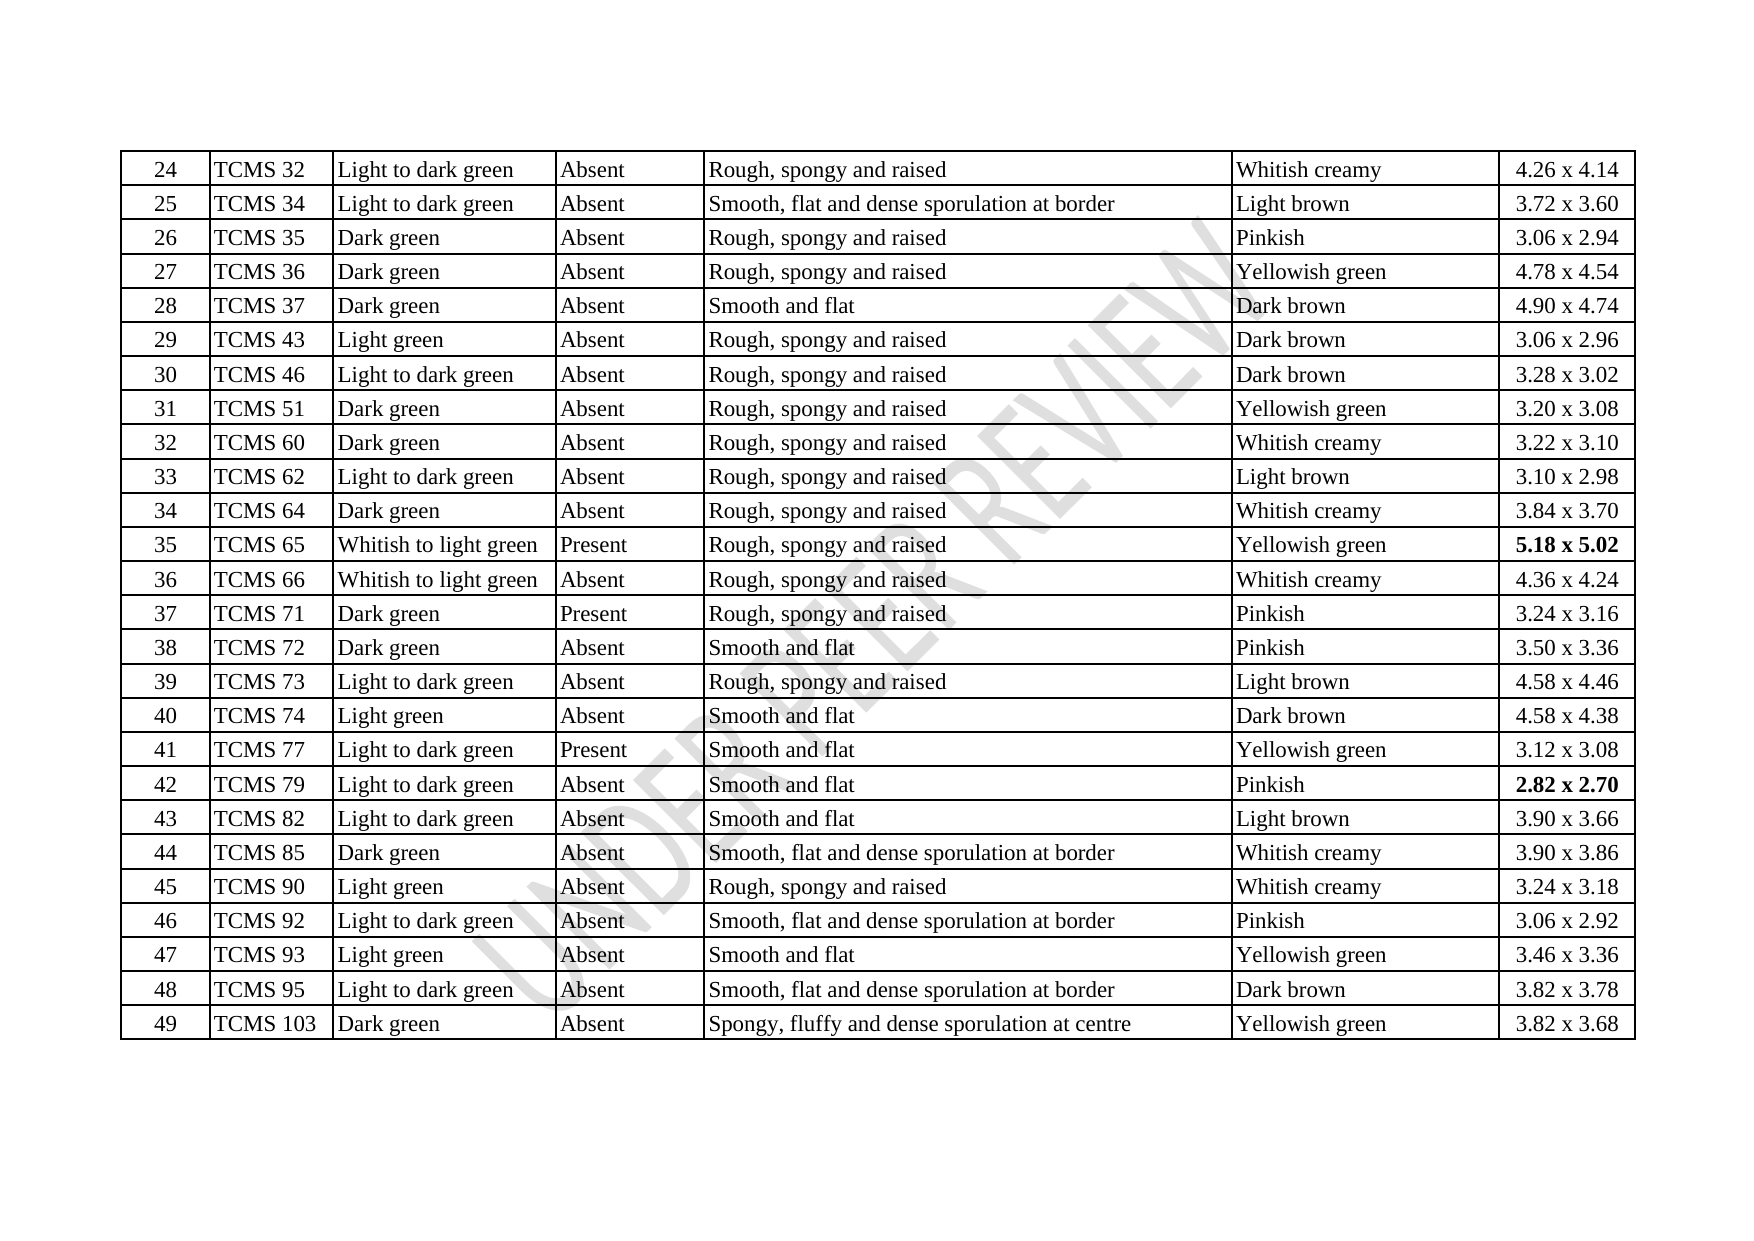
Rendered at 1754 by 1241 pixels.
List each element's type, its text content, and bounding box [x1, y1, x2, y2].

table_cell 3.06 x 2.92 [1500, 904, 1634, 936]
table_cell 3.06 x 2.94 [1500, 220, 1634, 252]
table_cell 32 [122, 425, 209, 457]
table_cell Absent [557, 391, 703, 423]
table_cell Light green [334, 938, 555, 970]
table_cell TCMS 77 [211, 733, 332, 765]
table_cell 48 [122, 972, 209, 1004]
table_cell 3.06 x 2.96 [1500, 323, 1634, 355]
table_cell TCMS 34 [211, 186, 332, 218]
table_cell 46 [122, 904, 209, 936]
table_cell Whitish creamy [1233, 425, 1498, 457]
table_cell 2.82 x 2.70 [1500, 767, 1634, 799]
table_cell Present [557, 596, 703, 628]
table_cell Spongy, fluffy and dense sporulation at centre [705, 1006, 1231, 1038]
table_cell Whitish creamy [1233, 562, 1498, 594]
table_cell Whitish creamy [1233, 835, 1498, 867]
table_cell Whitish creamy [1233, 152, 1498, 184]
table_cell 45 [122, 870, 209, 902]
table_cell Pinkish [1233, 220, 1498, 252]
table_cell Absent [557, 220, 703, 252]
table_cell Absent [557, 835, 703, 867]
table_cell 35 [122, 528, 209, 560]
table_cell 43 [122, 801, 209, 833]
table_cell TCMS 95 [211, 972, 332, 1004]
table_cell 38 [122, 630, 209, 662]
table_cell 3.84 x 3.70 [1500, 494, 1634, 526]
table_cell Dark green [334, 289, 555, 321]
table_cell Whitish creamy [1233, 870, 1498, 902]
table_cell Whitish creamy [1233, 494, 1498, 526]
table_cell Rough, spongy and raised [705, 323, 1231, 355]
table_cell 3.20 x 3.08 [1500, 391, 1634, 423]
table_cell Absent [557, 904, 703, 936]
table_cell 3.82 x 3.68 [1500, 1006, 1634, 1038]
table_cell TCMS 37 [211, 289, 332, 321]
table_cell Rough, spongy and raised [705, 665, 1231, 697]
table_cell Smooth and flat [705, 767, 1231, 799]
table_cell TCMS 85 [211, 835, 332, 867]
table_cell TCMS 74 [211, 699, 332, 731]
table_cell Dark green [334, 1006, 555, 1038]
table_cell TCMS 82 [211, 801, 332, 833]
table_cell Light to dark green [334, 357, 555, 389]
table_cell 3.72 x 3.60 [1500, 186, 1634, 218]
table_cell Light green [334, 323, 555, 355]
table_cell 3.28 x 3.02 [1500, 357, 1634, 389]
table_cell Dark green [334, 220, 555, 252]
table_cell TCMS 51 [211, 391, 332, 423]
table_cell Light to dark green [334, 665, 555, 697]
table_cell 49 [122, 1006, 209, 1038]
table_cell 34 [122, 494, 209, 526]
table_cell Light to dark green [334, 972, 555, 1004]
table_cell TCMS 71 [211, 596, 332, 628]
table_cell Dark green [334, 835, 555, 867]
table_cell Smooth, flat and dense sporulation at border [705, 835, 1231, 867]
table_cell TCMS 35 [211, 220, 332, 252]
table_cell 3.50 x 3.36 [1500, 630, 1634, 662]
table_cell Absent [557, 152, 703, 184]
table_cell Absent [557, 630, 703, 662]
table_cell Yellowish green [1233, 391, 1498, 423]
table_cell Dark green [334, 391, 555, 423]
table_cell Light brown [1233, 665, 1498, 697]
table_cell 42 [122, 767, 209, 799]
table_cell Rough, spongy and raised [705, 460, 1231, 492]
table_cell TCMS 43 [211, 323, 332, 355]
table_cell 44 [122, 835, 209, 867]
table_cell 37 [122, 596, 209, 628]
table_cell 3.12 x 3.08 [1500, 733, 1634, 765]
table_cell 33 [122, 460, 209, 492]
table_cell Whitish to light green [334, 562, 555, 594]
table_cell Absent [557, 255, 703, 287]
table_cell TCMS 103 [211, 1006, 332, 1038]
table_cell TCMS 60 [211, 425, 332, 457]
table_cell Pinkish [1233, 904, 1498, 936]
table_cell TCMS 32 [211, 152, 332, 184]
table_cell Absent [557, 801, 703, 833]
table_cell Absent [557, 767, 703, 799]
table_cell Absent [557, 972, 703, 1004]
table_cell 39 [122, 665, 209, 697]
table_cell 36 [122, 562, 209, 594]
table_cell Light to dark green [334, 186, 555, 218]
table_cell Smooth and flat [705, 630, 1231, 662]
table_cell Yellowish green [1233, 255, 1498, 287]
table_cell Smooth, flat and dense sporulation at border [705, 972, 1231, 1004]
table_cell Light green [334, 870, 555, 902]
table_cell 4.58 x 4.46 [1500, 665, 1634, 697]
table_cell Absent [557, 870, 703, 902]
table_cell TCMS 62 [211, 460, 332, 492]
table_cell TCMS 93 [211, 938, 332, 970]
table_cell Light to dark green [334, 767, 555, 799]
table_cell Light to dark green [334, 152, 555, 184]
table_cell Absent [557, 186, 703, 218]
table_cell Absent [557, 1006, 703, 1038]
table_cell TCMS 65 [211, 528, 332, 560]
table_cell 26 [122, 220, 209, 252]
table_cell 4.58 x 4.38 [1500, 699, 1634, 731]
table_cell Rough, spongy and raised [705, 870, 1231, 902]
table_cell 3.82 x 3.78 [1500, 972, 1634, 1004]
table_cell 5.18 x 5.02 [1500, 528, 1634, 560]
table_cell Absent [557, 357, 703, 389]
table_cell 27 [122, 255, 209, 287]
table_cell Present [557, 733, 703, 765]
table_cell Smooth and flat [705, 801, 1231, 833]
table_cell Smooth and flat [705, 289, 1231, 321]
table_cell Rough, spongy and raised [705, 357, 1231, 389]
table_cell 3.90 x 3.66 [1500, 801, 1634, 833]
table_cell 41 [122, 733, 209, 765]
table_cell Yellowish green [1233, 1006, 1498, 1038]
table_cell Yellowish green [1233, 938, 1498, 970]
table_cell 24 [122, 152, 209, 184]
table_cell Dark green [334, 596, 555, 628]
table_cell 4.90 x 4.74 [1500, 289, 1634, 321]
table_cell Dark brown [1233, 357, 1498, 389]
table_cell TCMS 66 [211, 562, 332, 594]
table_cell 3.24 x 3.18 [1500, 870, 1634, 902]
table_cell Absent [557, 938, 703, 970]
table_cell TCMS 90 [211, 870, 332, 902]
table_cell Light to dark green [334, 733, 555, 765]
table_cell Light brown [1233, 460, 1498, 492]
table_cell Smooth and flat [705, 733, 1231, 765]
table_cell Rough, spongy and raised [705, 562, 1231, 594]
table_cell Absent [557, 562, 703, 594]
table_cell Dark brown [1233, 699, 1498, 731]
table_cell Yellowish green [1233, 733, 1498, 765]
table_cell Rough, spongy and raised [705, 528, 1231, 560]
table_cell Absent [557, 494, 703, 526]
table_cell Absent [557, 665, 703, 697]
table_cell Light to dark green [334, 460, 555, 492]
table_cell Rough, spongy and raised [705, 494, 1231, 526]
table_cell Light brown [1233, 801, 1498, 833]
table_cell TCMS 92 [211, 904, 332, 936]
table_cell 30 [122, 357, 209, 389]
table_cell TCMS 36 [211, 255, 332, 287]
table_cell Smooth and flat [705, 938, 1231, 970]
table_cell Light brown [1233, 186, 1498, 218]
table_cell Smooth and flat [705, 699, 1231, 731]
table_cell 4.78 x 4.54 [1500, 255, 1634, 287]
table_cell Absent [557, 460, 703, 492]
table_cell Absent [557, 289, 703, 321]
table_cell Absent [557, 699, 703, 731]
table_cell Pinkish [1233, 767, 1498, 799]
table_cell Whitish to light green [334, 528, 555, 560]
table_cell Pinkish [1233, 630, 1498, 662]
table_cell Light green [334, 699, 555, 731]
table_cell TCMS 46 [211, 357, 332, 389]
table_cell 3.10 x 2.98 [1500, 460, 1634, 492]
table_cell Rough, spongy and raised [705, 152, 1231, 184]
table_cell TCMS 64 [211, 494, 332, 526]
table_cell TCMS 79 [211, 767, 332, 799]
table_cell Rough, spongy and raised [705, 596, 1231, 628]
table_cell Light to dark green [334, 801, 555, 833]
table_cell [705, 186, 1231, 218]
table_cell Absent [557, 425, 703, 457]
table_cell Dark green [334, 494, 555, 526]
table_cell Dark brown [1233, 289, 1498, 321]
table_cell 47 [122, 938, 209, 970]
table_cell 3.22 x 3.10 [1500, 425, 1634, 457]
table_cell 4.26 x 4.14 [1500, 152, 1634, 184]
table_cell 29 [122, 323, 209, 355]
table_cell Dark green [334, 425, 555, 457]
table_cell 40 [122, 699, 209, 731]
table_cell Yellowish green [1233, 528, 1498, 560]
table_cell Smooth, flat and dense sporulation at border [705, 904, 1231, 936]
table_cell Dark brown [1233, 972, 1498, 1004]
table_cell 3.46 x 3.36 [1500, 938, 1634, 970]
table_cell 4.36 x 4.24 [1500, 562, 1634, 594]
table_cell 3.24 x 3.16 [1500, 596, 1634, 628]
table_cell Rough, spongy and raised [705, 391, 1231, 423]
table_cell Rough, spongy and raised [705, 425, 1231, 457]
table_cell 28 [122, 289, 209, 321]
table_cell Rough, spongy and raised [705, 220, 1231, 252]
table_cell Dark brown [1233, 323, 1498, 355]
table_cell Absent [557, 323, 703, 355]
table_cell Rough, spongy and raised [705, 255, 1231, 287]
table_cell TCMS 73 [211, 665, 332, 697]
table_cell 31 [122, 391, 209, 423]
table_cell Dark green [334, 255, 555, 287]
table_cell TCMS 72 [211, 630, 332, 662]
table_cell Present [557, 528, 703, 560]
table_cell Dark green [334, 630, 555, 662]
table_cell 25 [122, 186, 209, 218]
table_cell Pinkish [1233, 596, 1498, 628]
table_cell 3.90 x 3.86 [1500, 835, 1634, 867]
table_cell Light to dark green [334, 904, 555, 936]
